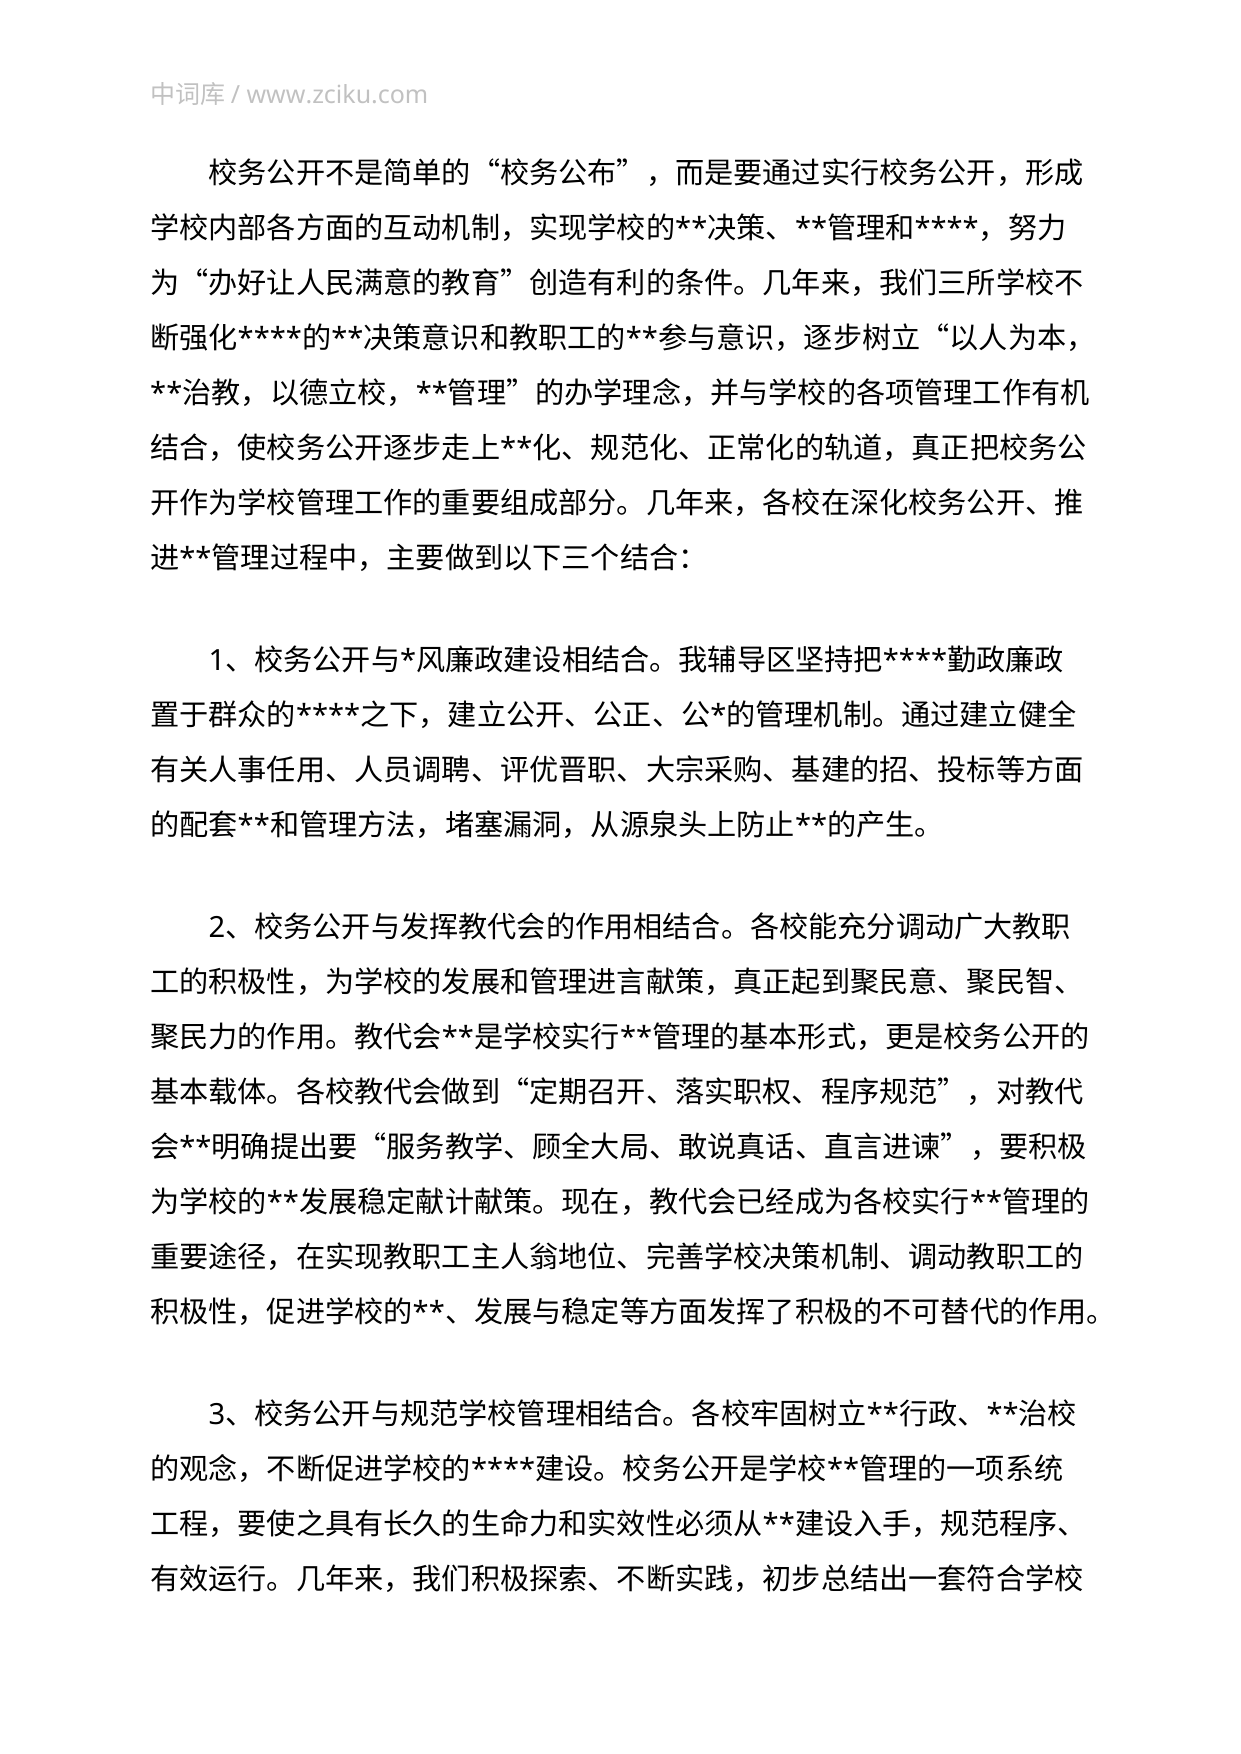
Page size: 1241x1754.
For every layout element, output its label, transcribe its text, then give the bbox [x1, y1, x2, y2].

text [150, 1390, 1090, 1597]
text 2、校务公开与发挥教代会的作用相结合。各校能充分调动广大教职工的积极性，为学校的发展和管理进言献策，真正起到聚民意、聚民智、聚民力的作用。教代会**是学校实行**管理的基本形式，更是校务公开的基本载体。各校教代会做到“定期召开、落实职权、程序规范”，对教代会**明确提出要“服务教学、顾全大局、敢说真话、直言进谏”，要积极为学校的**发展稳定献计献策。现在，教代会已经成为各校实行**管理的重要途径，在实现教职工主人翁地位、完善学校决策机制、调动教职工的积极性，促进学校的**、发展与稳定等方面发挥了积极的不可替代的作用。 [150, 903, 1090, 1331]
text 校务公开不是简单的“校务公布”，而是要通过实行校务公开，形成学校内部各方面的互动机制，实现学校的**决策、**管理和****，努力为“办好让人民满意的教育”创造有利的条件。几年来，我们三所学校不断强化****的**决策意识和教职工的**参与意识，逐步树立“以人为本，**治教，以德立校，**管理”的办学理念，并与学校的各项管理工作有机结合，使校务公开逐步走上**化、规范化、正常化的轨道，真正把校务公开作为学校管理工作的重要组成部分。几年来，各校在深化校务公开、推进**管理过程中，主要做到以下三个结合： [150, 150, 1090, 577]
text 1、校务公开与*风廉政建设相结合。我辅导区坚持把****勤政廉政置于群众的****之下，建立公开、公正、公*的管理机制。通过建立健全有关人事任用、人员调聘、评优晋职、大宗采购、基建的招、投标等方面的配套**和管理方法，堵塞漏洞，从源泉头上防止**的产生。 [150, 637, 1090, 844]
